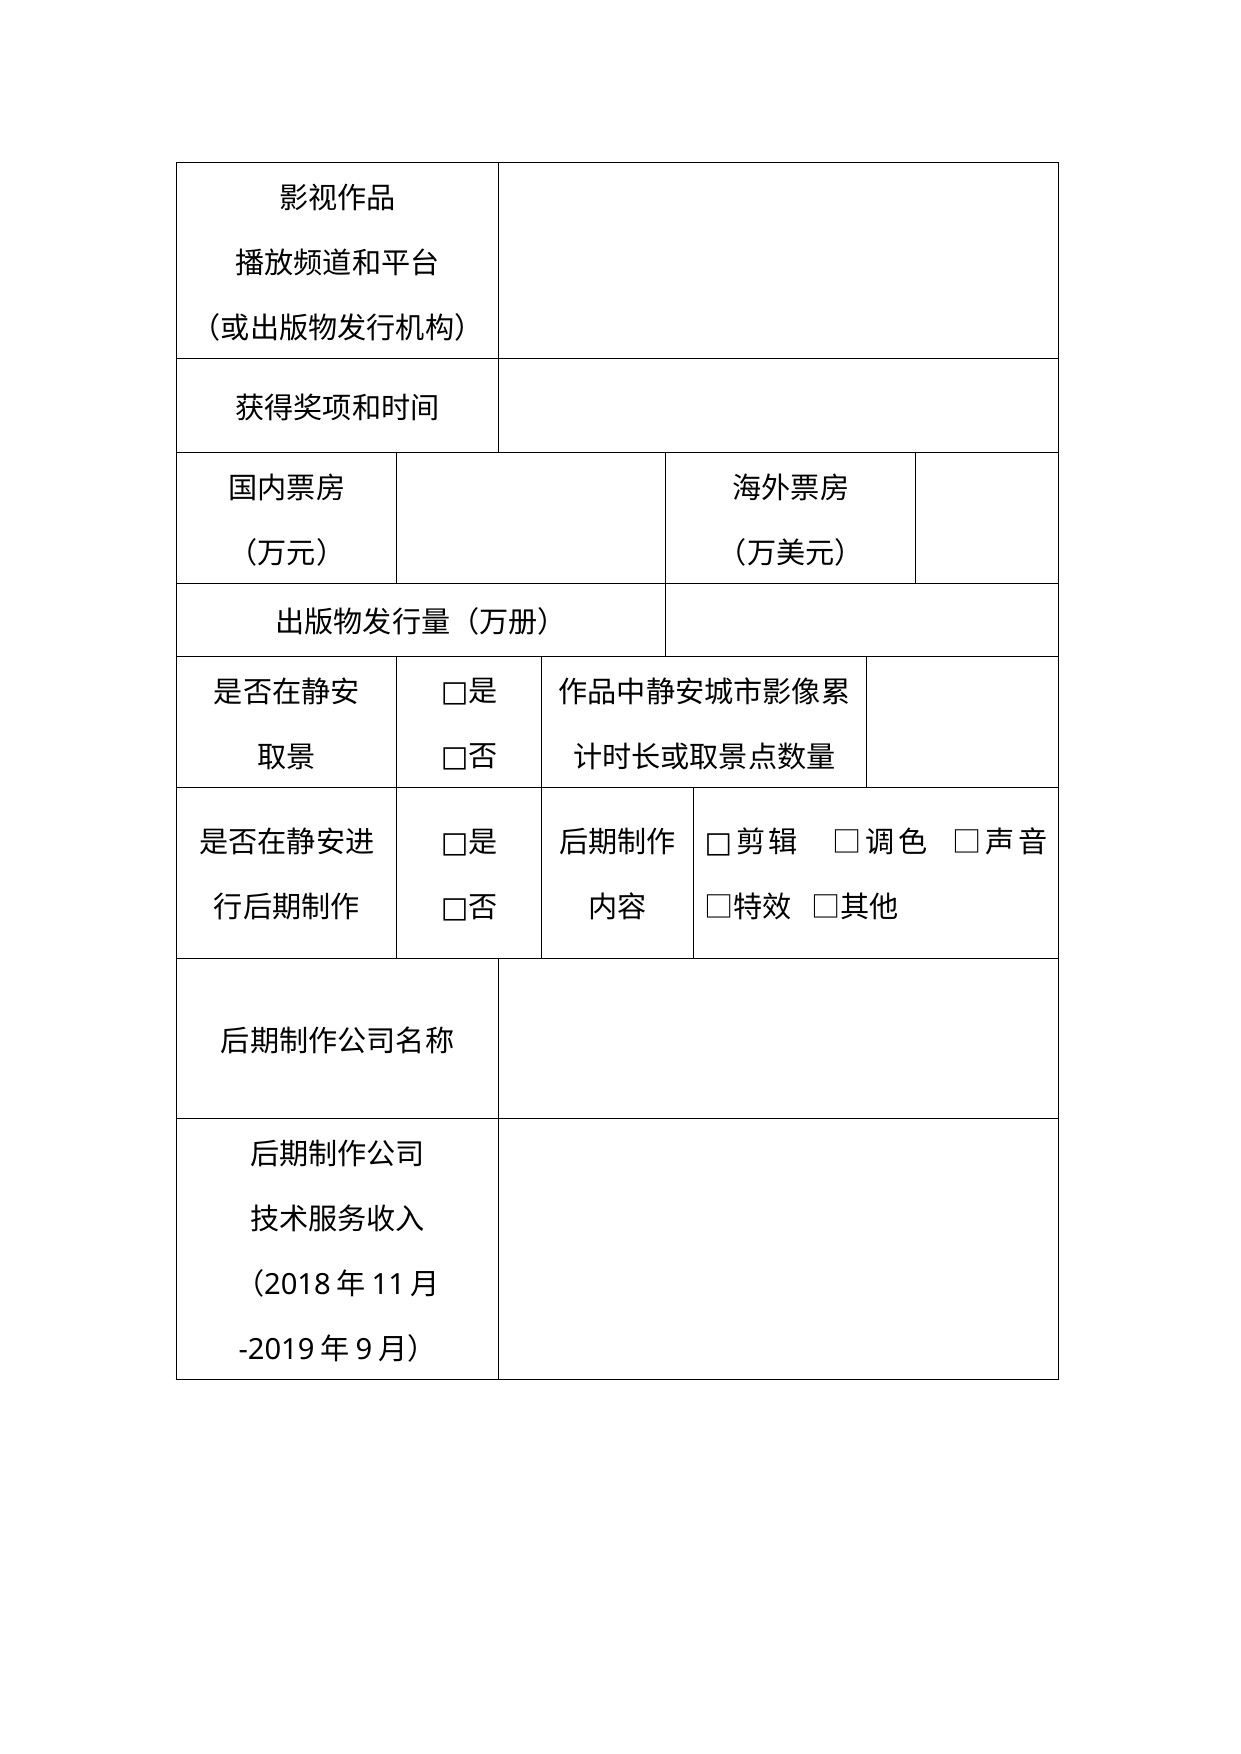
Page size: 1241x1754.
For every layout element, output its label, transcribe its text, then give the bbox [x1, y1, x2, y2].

table_cell 国内票房 （万元） [177, 453, 396, 583]
table_cell □是 □否 [397, 788, 541, 958]
table_cell [867, 657, 1058, 787]
table_cell 出版物发行量（万册） [177, 584, 665, 656]
table_cell 后期制作公司名称 [177, 959, 498, 1118]
table_cell [666, 584, 1058, 656]
table_cell 海外票房 （万美元） [666, 453, 915, 583]
table_cell [397, 453, 665, 583]
table_cell [499, 359, 1058, 452]
table_cell 作品中静安城市影像累计时长或取景点数量 [542, 657, 866, 787]
table_cell [916, 453, 1058, 583]
table_cell 后期制作公司 技术服务收入 （2018年11月 -2019年9月） [177, 1119, 498, 1379]
table_cell 影视作品 播放频道和平台 （或出版物发行机构） [177, 163, 498, 358]
table_cell [499, 1119, 1058, 1379]
table_cell 是否在静安进行后期制作 [177, 788, 396, 958]
table_cell 后期制作内容 [542, 788, 693, 958]
table_cell 获得奖项和时间 [177, 359, 498, 452]
table_cell □剪辑 □调色 □声音 □特效 □其他 [694, 788, 1058, 958]
table_cell 是否在静安 取景 [177, 657, 396, 787]
table_cell [499, 959, 1058, 1118]
table_cell [499, 163, 1058, 358]
table_cell □是 □否 [397, 657, 541, 787]
